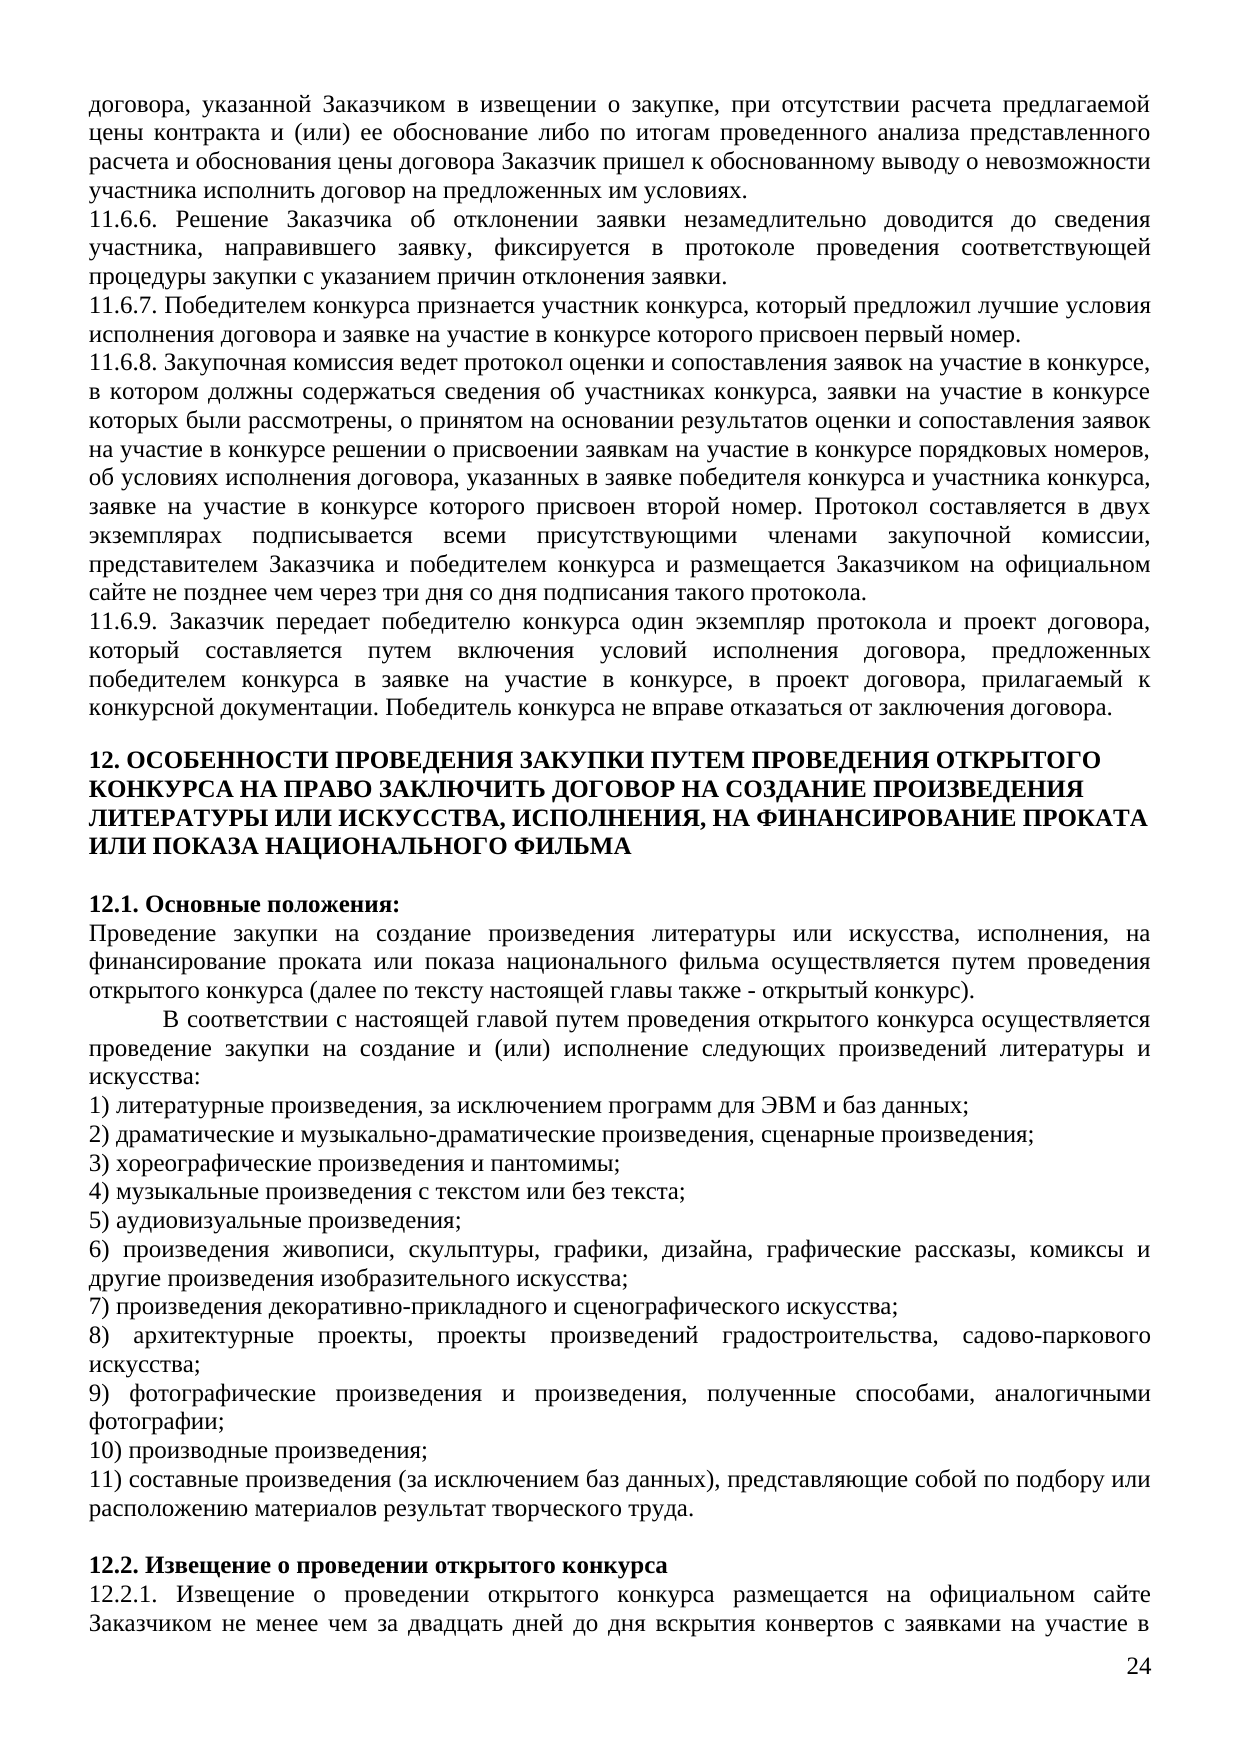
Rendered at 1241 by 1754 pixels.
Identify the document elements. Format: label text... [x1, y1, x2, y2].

title 12. ОСОБЕННОСТИ ПРОВЕДЕНИЯ ЗАКУПКИ ПУТЕМ ПРОВЕДЕНИЯ ОТКРЫТОГО КОНКУРСА НА ПРАВО ЗАКЛЮЧИТЬ ДОГОВОР НА СОЗДАНИЕ ПРОИЗВЕДЕНИЯ ЛИТЕРАТУРЫ ИЛИ ИСКУССТВА, ИСПОЛНЕНИЯ, НА ФИНАНСИРОВАНИЕ ПРОКАТА ИЛИ ПОКАЗА НАЦИОНАЛЬНОГО ФИЛЬМА [89, 745, 1152, 860]
text 11) составные произведения (за исключением баз данных), представляющие собой по подбору или расположению материалов результат творческого труда. [89, 1464, 1152, 1521]
text 11.6.8. Закупочная комиссия ведет протокол оценки и сопоставления заявок на участие в конкурсе, в котором должны содержаться сведения об участниках конкурса, заявки на участие в конкурсе которых были рассмотрены, о принятом на основании результатов оценки и сопоставления заявок на участие в конкурсе решении о присвоении заявкам на участие в конкурсе порядковых номеров, об условиях исполнения договора, указанных в заявке победителя конкурса и участника конкурса, заявке на участие в конкурсе которого присвоен второй номер. Протокол составляется в двух экземплярах подписывается всеми присутствующими членами закупочной комиссии, представителем Заказчика и победителем конкурса и размещается Заказчиком на официальном сайте не позднее чем через три дня со дня подписания такого протокола. [89, 347, 1152, 606]
text Проведение закупки на создание произведения литературы или искусства, исполнения, на финансирование проката или показа национального фильма осуществляется путем проведения открытого конкурса (далее по тексту настоящей главы также - открытый конкурс). [89, 918, 1152, 1004]
text 7) произведения декоративно-прикладного и сценографического искусства; [89, 1291, 1152, 1320]
text 2) драматические и музыкально-драматические произведения, сценарные произведения; [89, 1119, 1152, 1148]
text 11.6.6. Решение Заказчика об отклонении заявки незамедлительно доводится до сведения участника, направившего заявку, фиксируется в протоколе проведения соответствующей процедуры закупки с указанием причин отклонения заявки. [89, 204, 1152, 290]
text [89, 89, 1152, 204]
text 6) произведения живописи, скульптуры, графики, дизайна, графические рассказы, комиксы и другие произведения изобразительного искусства; [89, 1234, 1152, 1291]
text 8) архитектурные проекты, проекты произведений градостроительства, садово-паркового искусства; [89, 1320, 1152, 1378]
text 10) производные произведения; [89, 1435, 1152, 1464]
text 11.6.7. Победителем конкурса признается участник конкурса, который предложил лучшие условия исполнения договора и заявке на участие в конкурсе которого присвоен первый номер. [89, 290, 1152, 347]
text 3) хореографические произведения и пантомимы; [89, 1148, 1152, 1176]
text 1) литературные произведения, за исключением программ для ЭВМ и баз данных; [89, 1090, 1152, 1119]
text 11.6.9. Заказчик передает победителю конкурса один экземпляр протокола и проект договора, который составляется путем включения условий исполнения договора, предложенных победителем конкурса в заявке на участие в конкурсе, в проект договора, прилагаемый к конкурсной документации. Победитель конкурса не вправе отказаться от заключения договора. [89, 606, 1152, 721]
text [89, 1579, 1152, 1636]
text 5) аудиовизуальные произведения; [89, 1205, 1152, 1234]
text 9) фотографические произведения и произведения, полученные способами, аналогичными фотографии; [89, 1378, 1152, 1435]
text В соответствии с настоящей главой путем проведения открытого конкурса осуществляется проведение закупки на создание и (или) исполнение следующих произведений литературы и искусства: [89, 1004, 1152, 1090]
text 12.2. Извещение о проведении открытого конкурса [89, 1550, 1152, 1579]
text 12.1. Основные положения: [89, 889, 1152, 918]
text 4) музыкальные произведения с текстом или без текста; [89, 1176, 1152, 1205]
